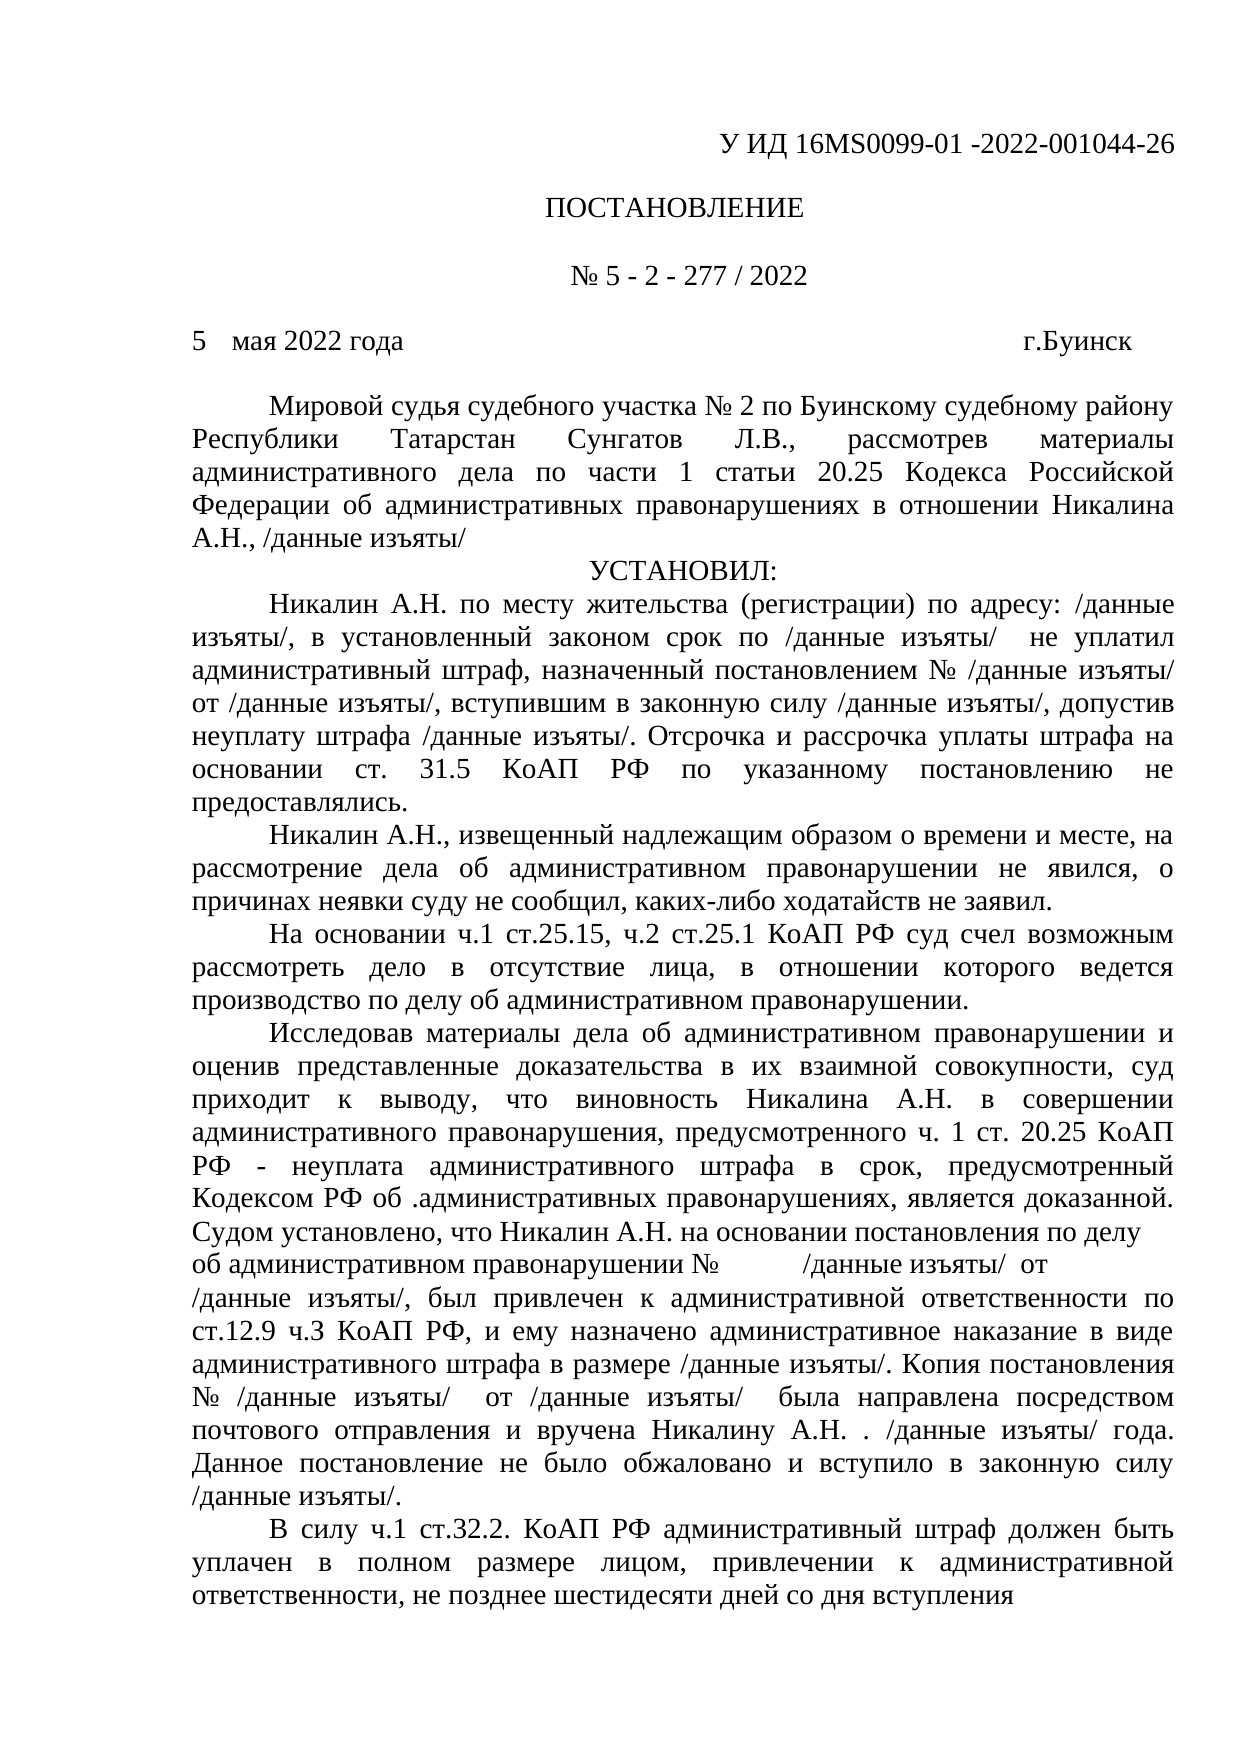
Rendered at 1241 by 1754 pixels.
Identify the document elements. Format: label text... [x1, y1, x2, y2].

text В силу ч.1 ст.32.2. КоАП РФ административный штраф должен быть уплачен в полном размере лицом, привлечении к административной ответственности, не позднее шестидесяти дней со дня вступления [192, 1512, 1174, 1611]
text об административном правонарушении № /данные изъяты/ от [192, 1248, 1174, 1281]
text Исследовав материалы дела об административном правонарушении и оценив представленные доказательства в их взаимной совокупности, суд приходит к выводу, что виновность Никалина А.Н. в совершении административного правонарушения, предусмотренного ч. 1 ст. 20.25 КоАП РФ - неуплата административного штрафа в срок, предусмотренный Кодексом РФ об .административных правонарушениях, является доказанной. Судом установлено, что Никалин А.Н. на основании постановления по делу [192, 1016, 1174, 1248]
list мая 2022 года г.Буинск [192, 327, 1174, 356]
text На основании ч.1 ст.25.15, ч.2 ст.25.1 КоАП РФ суд счел возможным рассмотреть дело в отсутствие лица, в отношении которого ведется производство по делу об административном правонарушении. [192, 917, 1174, 1016]
text Никалин А.Н. по месту жительства (регистрации) по адресу: /данные изъяты/, в установленный законом срок по /данные изъяты/ не уплатил административный штраф, назначенный постановлением № /данные изъяты/ от /данные изъяты/, вступившим в законную силу /данные изъяты/, допустив неуплату штрафа /данные изъяты/. Отсрочка и рассрочка уплаты штрафа на основании ст. 31.5 КоАП РФ по указанному постановлению не предоставлялись. [192, 587, 1174, 818]
text УСТАНОВИЛ: [192, 554, 1174, 587]
text /данные изъяты/, был привлечен к административной ответственности по ст.12.9 ч.З КоАП РФ, и ему назначено административное наказание в виде административного штрафа в размере /данные изъяты/. Копия постановления № /данные изъяты/ от /данные изъяты/ была направлена посредством почтового отправления и вручена Никалину А.Н. . /данные изъяты/ года. Данное постановление не было обжаловано и вступило в законную силу /данные изъяты/. [192, 1281, 1174, 1512]
text У ИД 16MS0099-01 -2022-001044-26 [192, 130, 1174, 159]
text Никалин А.Н., извещенный надлежащим образом о времени и месте, на рассмотрение дела об административном правонарушении не явился, о причинах неявки суду не сообщил, каких-либо ходатайств не заявил. [192, 818, 1174, 917]
text № 5 - 2 - 277 / 2022 [192, 259, 808, 293]
text ПОСТАНОВЛЕНИЕ [192, 191, 808, 224]
text Мировой судья судебного участка № 2 по Буинскому судебному району Республики Татарстан Сунгатов Л.В., рассмотрев материалы административного дела по части 1 статьи 20.25 Кодекса Российской Федерации об административных правонарушениях в отношении Никалина А.Н., /данные изъяты/ [192, 389, 1174, 554]
